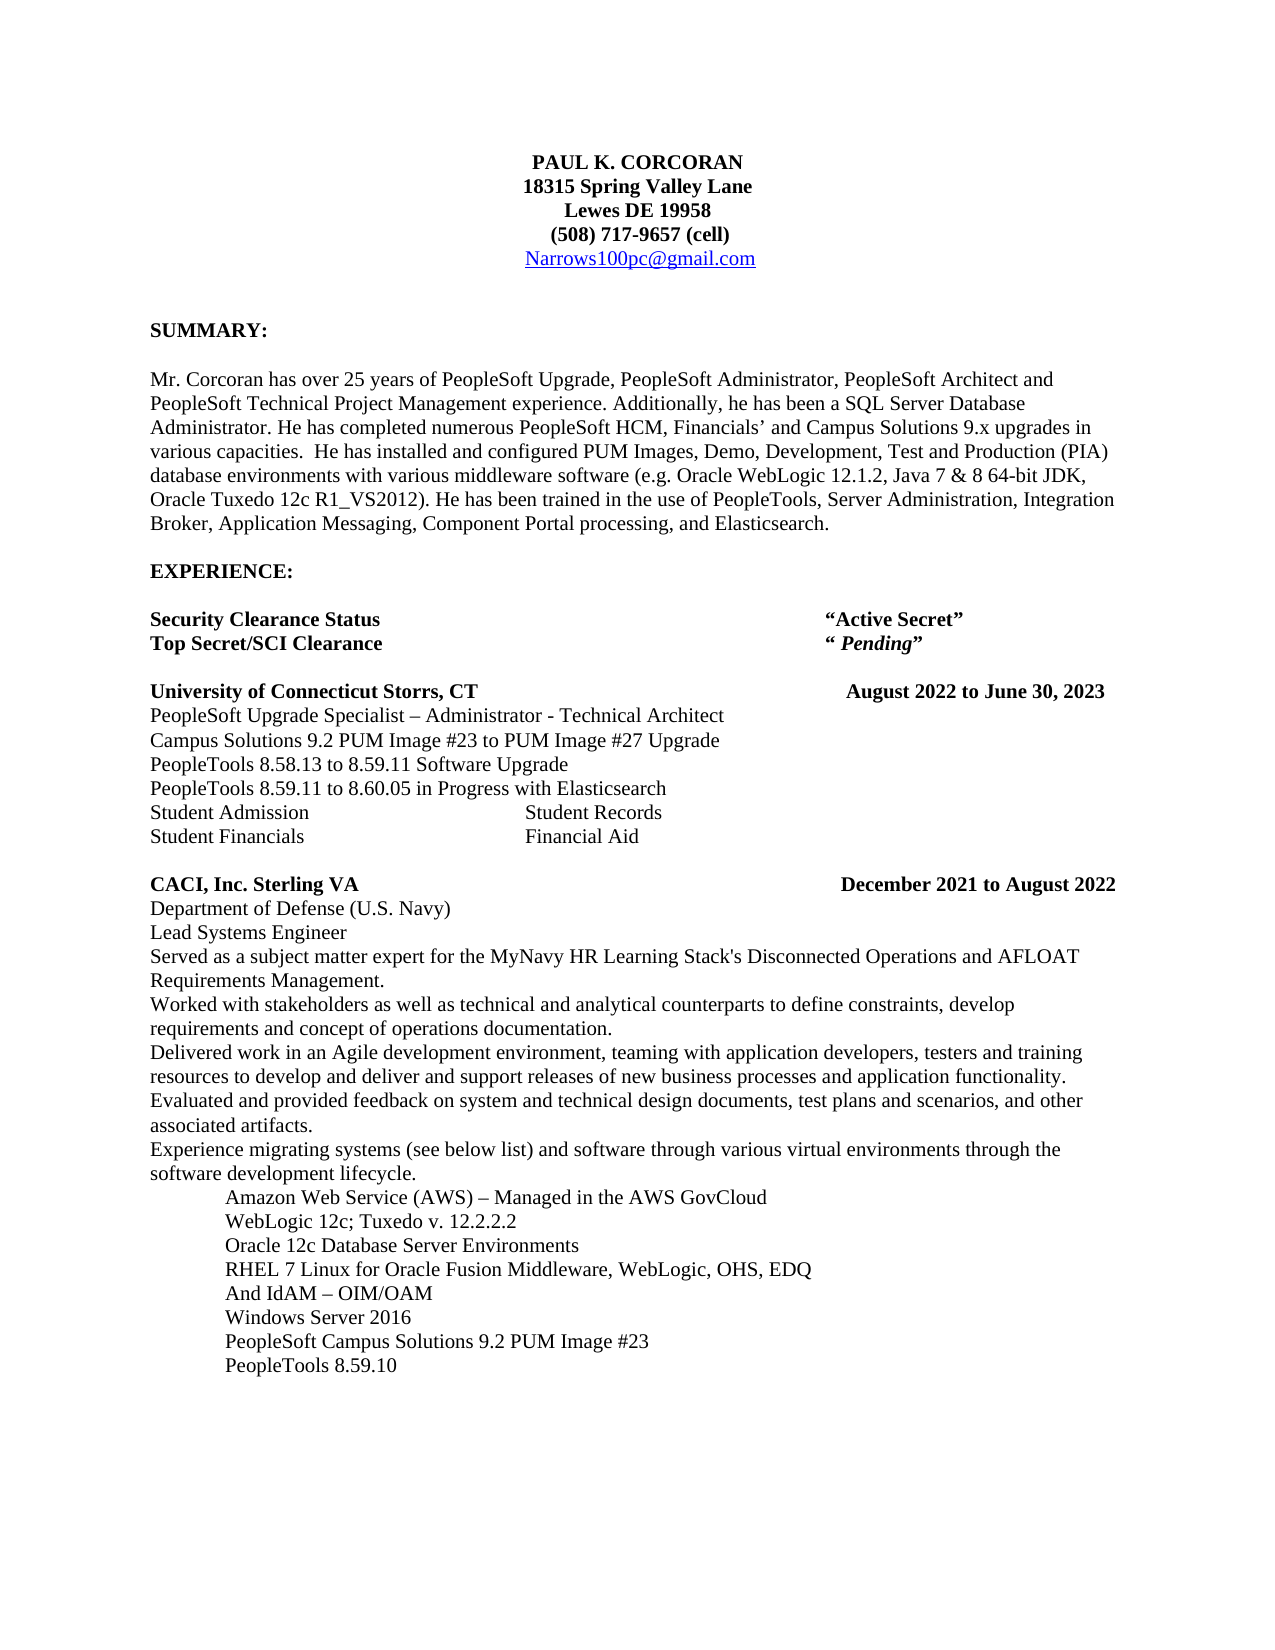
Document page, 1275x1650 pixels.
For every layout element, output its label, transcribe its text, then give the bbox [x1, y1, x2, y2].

text WebLogic 12c; Tuxedo v. 12.2.2.2 [225, 1209, 1125, 1233]
text Campus Solutions 9.2 PUM Image #23 to PUM Image #27 Upgrade [150, 727, 1125, 752]
text CACI, Inc. Sterling VA December 2021 to August 2022 [150, 872, 1125, 896]
text Narrows100pc@gmail.com [150, 246, 1125, 270]
text Oracle 12c Database Server Environments [225, 1233, 1125, 1257]
text PAUL K. CORCORAN [150, 150, 1125, 174]
text PeopleTools 8.59.11 to 8.60.05 in Progress with Elasticsearch [150, 776, 1125, 800]
subtitle 18315 Spring Valley Lane [150, 174, 1125, 198]
text RHEL 7 Linux for Oracle Fusion Middleware, WebLogic, OHS, EDQ [225, 1257, 1125, 1281]
text Student Admission Student Records [150, 800, 1125, 824]
subtitle Lewes DE 19958 [150, 198, 1125, 222]
text Windows Server 2016 [225, 1305, 1125, 1329]
text Mr. Corcoran has over 25 years of PeopleSoft Upgrade, PeopleSoft Administrator, PeopleSoft Architect and PeopleSoft Technical Project Management experience. Additionally, he has been a SQL Server Database Administrator. He has completed numerous PeopleSoft HCM, Financials’ and Campus Solutions 9.x upgrades in various capacities. He has installed and configured PUM Images, Demo, Development, Test and Production (PIA) database environments with various middleware software (e.g. Oracle WebLogic 12.1.2, Java 7 & 8 64-bit JDK, Oracle Tuxedo 12c R1_VS2012). He has been trained in the use of PeopleTools, Server Administration, Integration Broker, Application Messaging, Component Portal processing, and Elasticsearch. [150, 367, 1125, 535]
text EXPERIENCE: [150, 559, 1125, 583]
text Worked with stakeholders as well as technical and analytical counterparts to define constraints, develop requirements and concept of operations documentation. Delivered work in an Agile development environment, teaming with application developers, testers and training resources to develop and deliver and support releases of new business processes and application functionality. Evaluated and provided feedback on system and technical design documents, test plans and scenarios, and other associated artifacts. Experience migrating systems (see below list) and software through various virtual environments through the software development lifecycle. [150, 992, 1125, 1185]
text University of Connecticut Storrs, CT August 2022 to June 30, 2023 [150, 679, 1125, 703]
text PeopleTools 8.58.13 to 8.59.11 Software Upgrade [150, 752, 1125, 776]
text Top Secret/SCI Clearance “ Pending” [150, 631, 1125, 655]
text PeopleSoft Campus Solutions 9.2 PUM Image #23 [225, 1329, 1125, 1353]
text PeopleTools 8.59.10 [225, 1353, 1125, 1377]
text Lead Systems Engineer [150, 920, 1125, 944]
text Amazon Web Service (AWS) – Managed in the AWS GovCloud [225, 1185, 1125, 1209]
text And IdAM – OIM/OAM [225, 1281, 1125, 1305]
text Security Clearance Status “Active Secret” [150, 607, 1125, 631]
text PeopleSoft Upgrade Specialist – Administrator - Technical Architect [150, 703, 1125, 727]
text Served as a subject matter expert for the MyNavy HR Learning Stack's Disconnected Operations and AFLOAT Requirements Management. [150, 944, 1125, 992]
text Student Financials Financial Aid [150, 824, 1125, 848]
text (508) 717-9657 (cell) [150, 222, 1125, 246]
text SUMMARY: [150, 318, 1125, 342]
text Department of Defense (U.S. Navy) [150, 896, 1125, 920]
